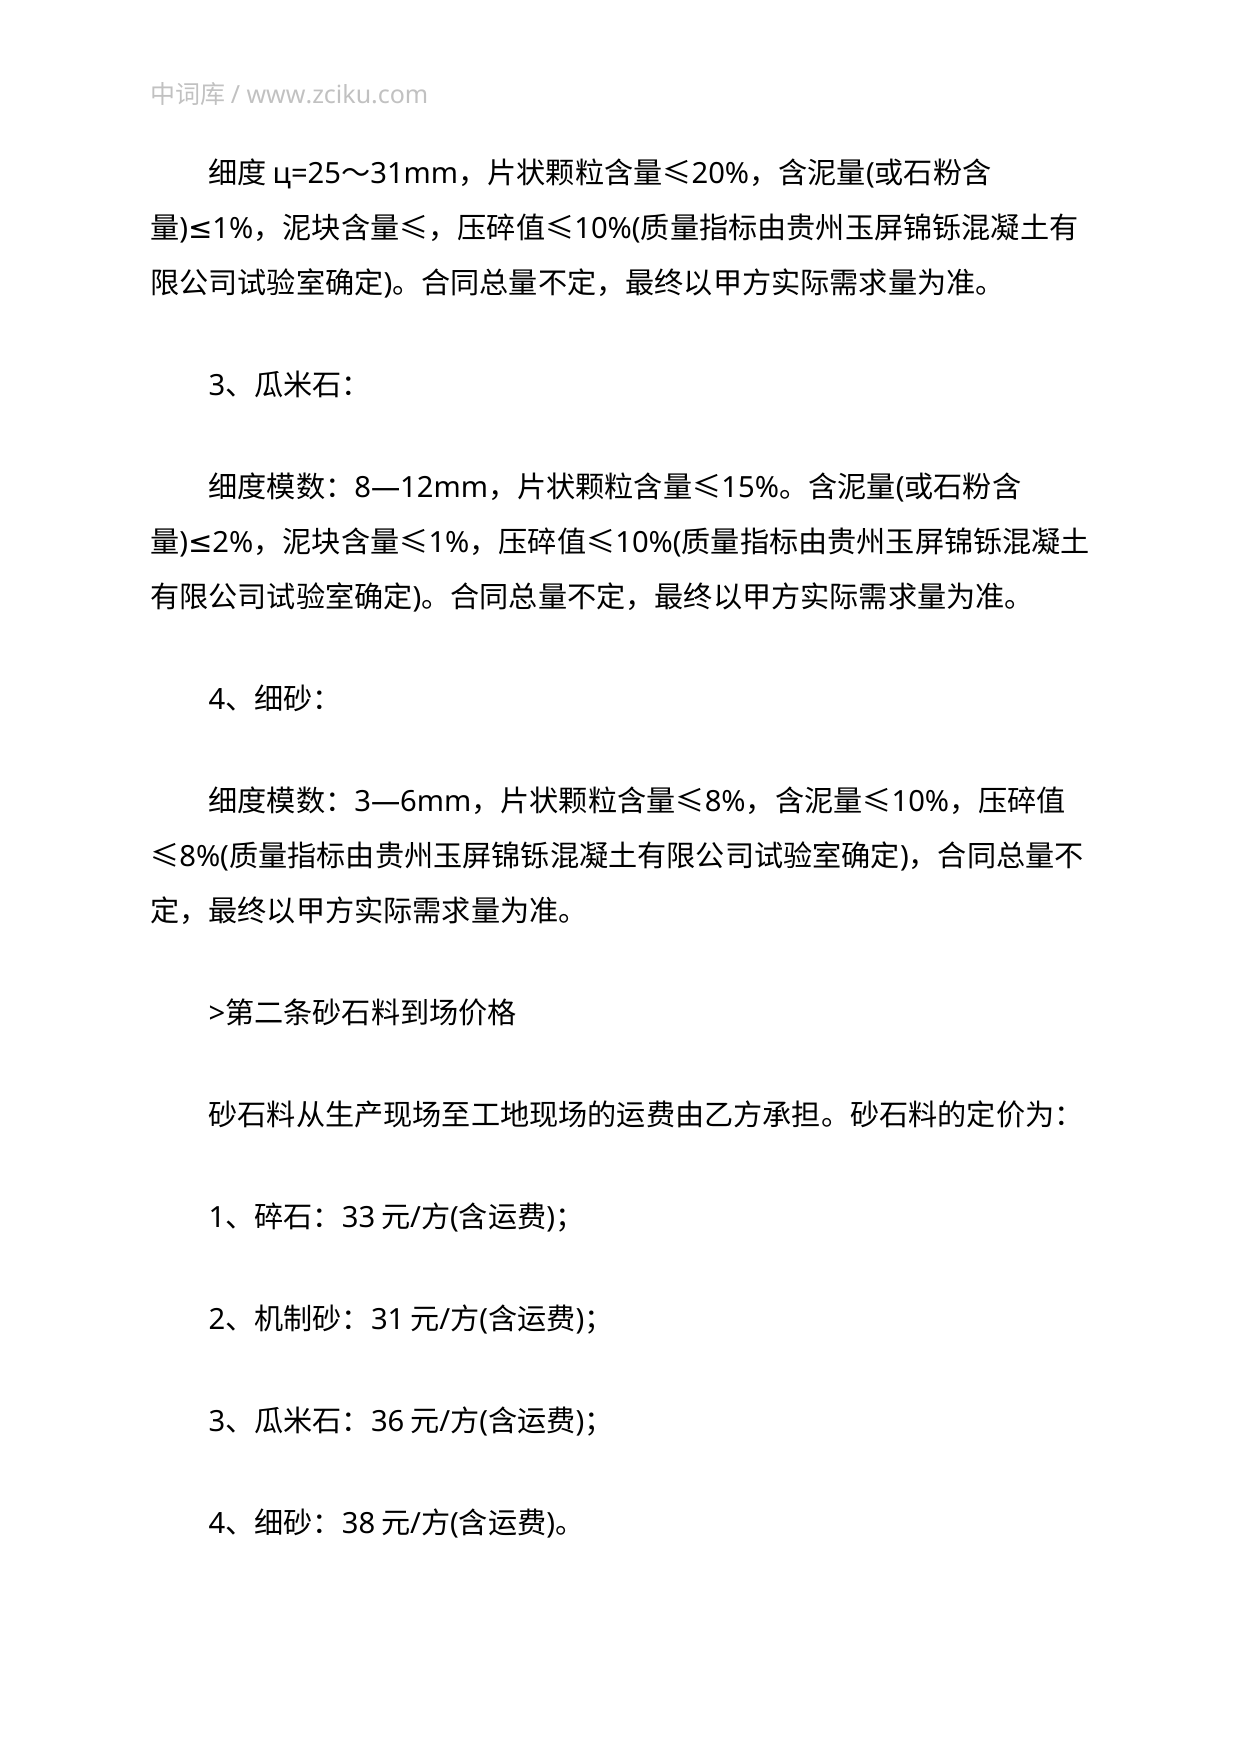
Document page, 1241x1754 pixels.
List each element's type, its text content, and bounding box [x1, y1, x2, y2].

text 1、碎石：33元/方(含运费)； [150, 1193, 1090, 1236]
text 砂石料从生产现场至工地现场的运费由乙方承担。砂石料的定价为： [150, 1092, 1090, 1134]
text 4、细砂： [150, 676, 1090, 718]
text 3、瓜米石：36元/方(含运费)； [150, 1397, 1090, 1440]
text >第二条砂石料到场价格 [150, 990, 1090, 1032]
text 细度ц=25～31mm，片状颗粒含量≤20%，含泥量(或石粉含量)≤1%，泥块含量≤，压碎值≤10%(质量指标由贵州玉屏锦铄混凝土有限公司试验室确定)。合同总量不定，最终以甲方实际需求量为准。 [150, 150, 1090, 302]
text 3、瓜米石： [150, 362, 1090, 404]
text 细度模数：3—6mm，片状颗粒含量≤8%，含泥量≤10%，压碎值≤8%(质量指标由贵州玉屏锦铄混凝土有限公司试验室确定)，合同总量不定，最终以甲方实际需求量为准。 [150, 778, 1090, 930]
text 细度模数：8—12mm，片状颗粒含量≤15%。含泥量(或石粉含量)≤2%，泥块含量≤1%，压碎值≤10%(质量指标由贵州玉屏锦铄混凝土有限公司试验室确定)。合同总量不定，最终以甲方实际需求量为准。 [150, 464, 1090, 616]
text 2、机制砂：31元/方(含运费)； [150, 1295, 1090, 1338]
text 4、细砂：38元/方(含运费)。 [150, 1499, 1090, 1542]
